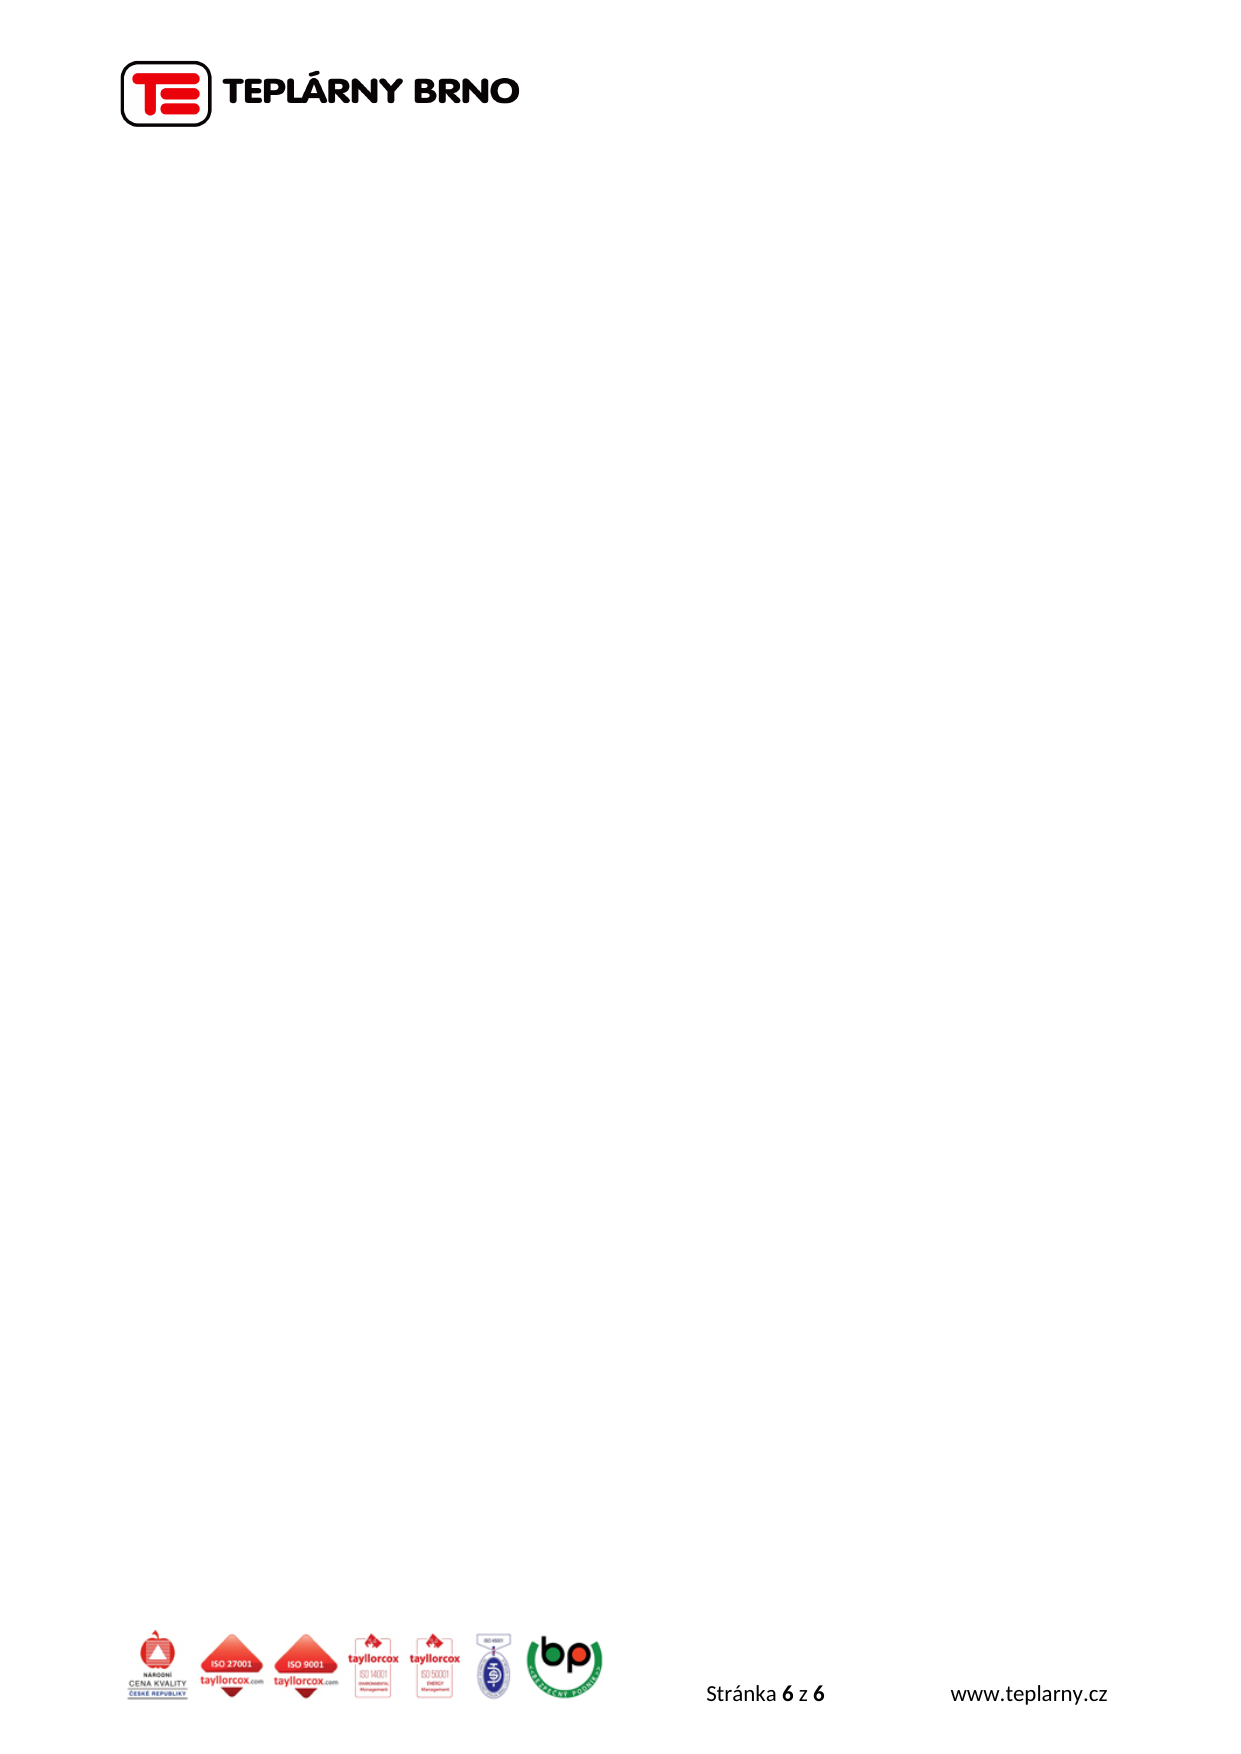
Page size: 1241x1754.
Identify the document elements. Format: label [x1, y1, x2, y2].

picture [118, 58, 523, 129]
picture [118, 1630, 614, 1702]
